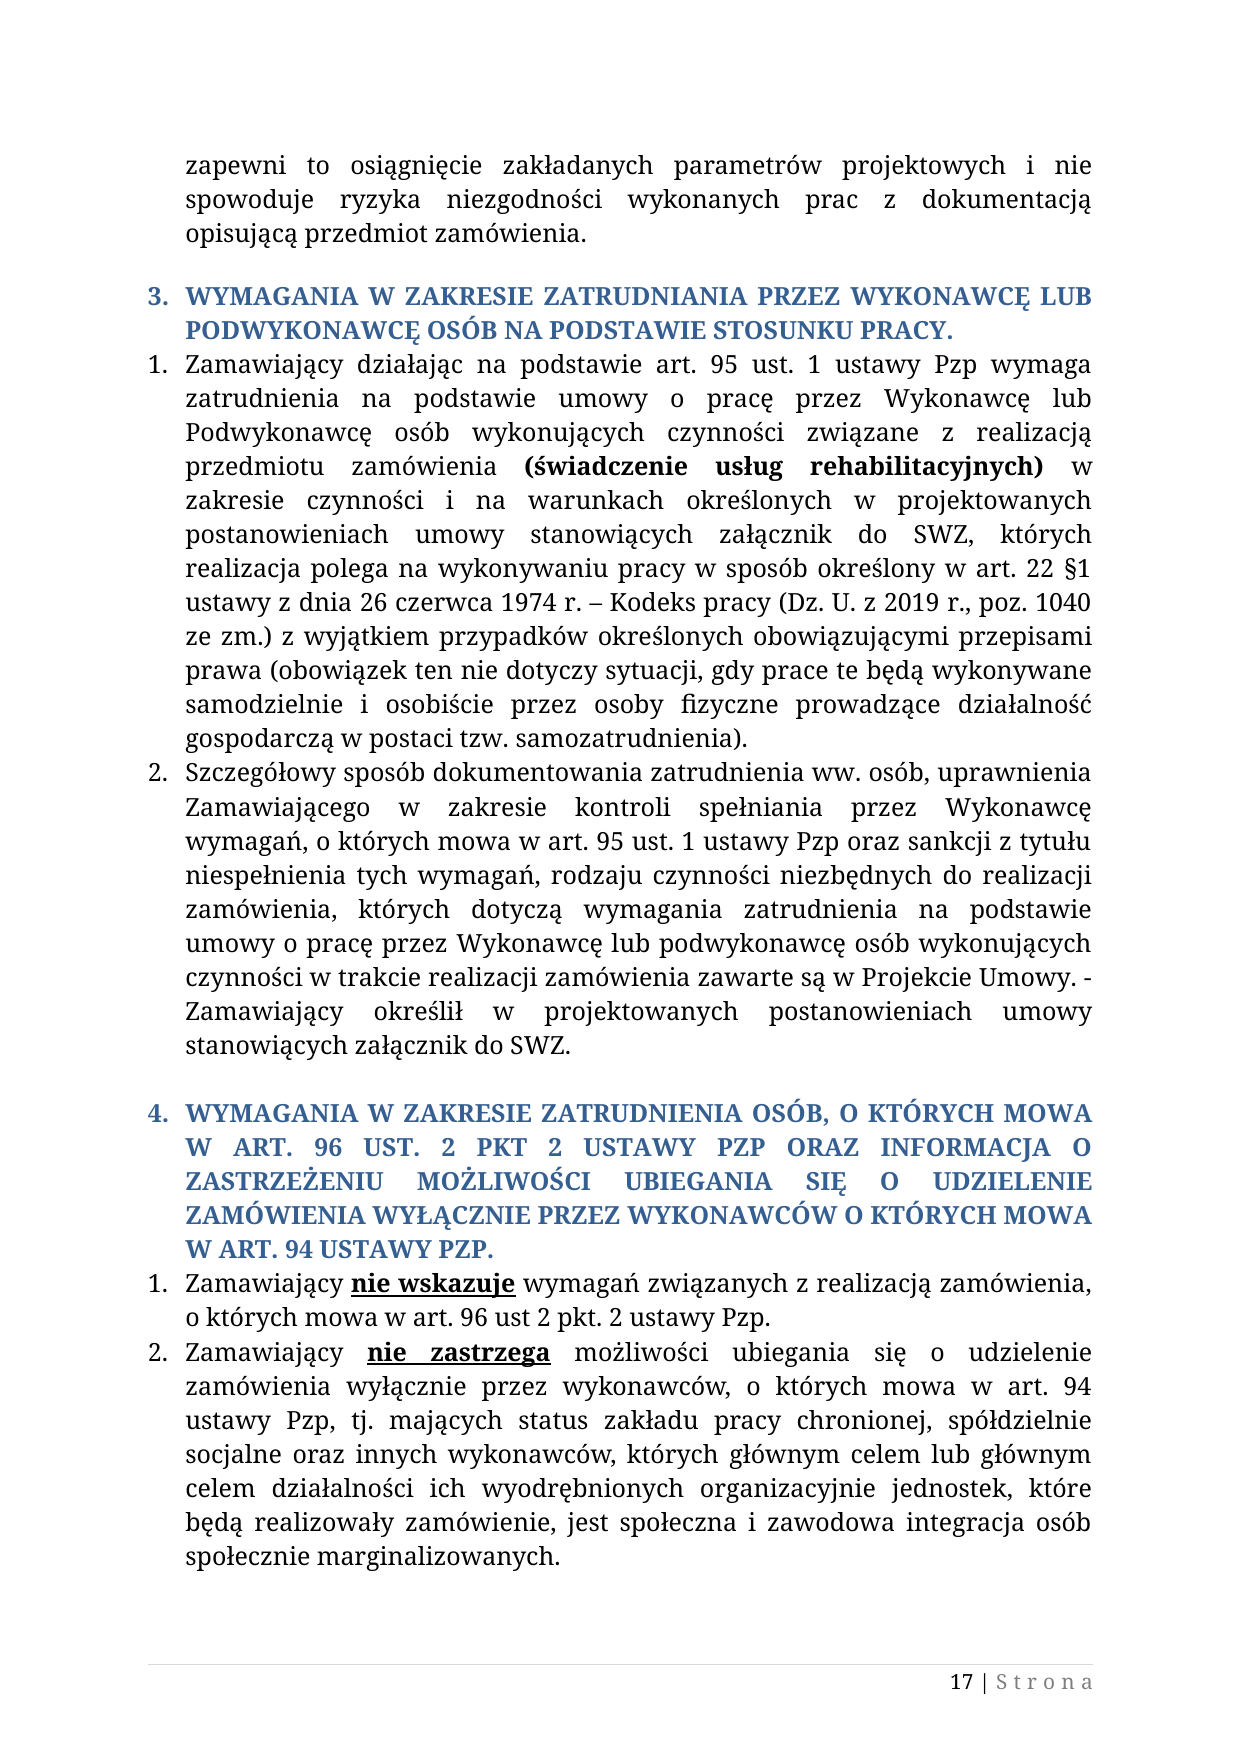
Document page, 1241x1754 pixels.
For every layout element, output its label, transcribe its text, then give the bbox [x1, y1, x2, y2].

list Zamawiający nie wskazuje wymagań związanych z realizacją zamówienia, o których mowa w art. 96 ust 2 pkt. 2 ustawy Pzp. [148, 1266, 1093, 1334]
list Zamawiający nie zastrzega możliwości ubiegania się o udzielenie zamówienia wyłącznie przez wykonawców, o których mowa w art. 94 ustawy Pzp, tj. mających status zakładu pracy chronionej, spółdzielnie socjalne oraz innych wykonawców, których głównym celem lub głównym celem działalności ich wyodrębnionych organizacyjnie jednostek, które będą realizowały zamówienie, jest społeczna i zawodowa integracja osób społecznie marginalizowanych. [148, 1334, 1093, 1573]
list Zamawiający działając na podstawie art. 95 ust. 1 ustawy Pzp wymaga zatrudnienia na podstawie umowy o pracę przez Wykonawcę lub Podwykonawcę osób wykonujących czynności związane z realizacją przedmiotu zamówienia (świadczenie usług rehabilitacyjnych) w zakresie czynności i na warunkach określonych w projektowanych postanowieniach umowy stanowiących załącznik do SWZ, których realizacja polega na wykonywaniu pracy w sposób określony w art. 22 §1 ustawy z dnia 26 czerwca 1974 r. – Kodeks pracy (Dz. U. z 2019 r., poz. 1040 ze zm.) z wyjątkiem przypadków określonych obowiązującymi przepisami prawa (obowiązek ten nie dotyczy sytuacji, gdy prace te będą wykonywane samodzielnie i osobiście przez osoby fizyczne prowadzące działalność gospodarczą w postaci tzw. samozatrudnienia). [148, 346, 1093, 755]
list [148, 148, 1093, 250]
list Szczegółowy sposób dokumentowania zatrudnienia ww. osób, uprawnienia Zamawiającego w zakresie kontroli spełniania przez Wykonawcę wymagań, o których mowa w art. 95 ust. 1 ustawy Pzp oraz sankcji z tytułu niespełnienia tych wymagań, rodzaju czynności niezbędnych do realizacji zamówienia, których dotyczą wymagania zatrudnienia na podstawie umowy o pracę przez Wykonawcę lub podwykonawcę osób wykonujących czynności w trakcie realizacji zamówienia zawarte są w Projekcie Umowy. - Zamawiający określił w projektowanych postanowieniach umowy stanowiących załącznik do SWZ. [148, 755, 1093, 1062]
subtitle WYMAGANIA W ZAKRESIE ZATRUDNIANIA PRZEZ WYKONAWCĘ LUB PODWYKONAWCĘ OSÓB NA PODSTAWIE STOSUNKU PRACY. [148, 278, 1093, 346]
subtitle WYMAGANIA W ZAKRESIE ZATRUDNIENIA OSÓB, O KTÓRYCH MOWA W ART. 96 UST. 2 PKT 2 USTAWY PZP ORAZ INFORMACJA O ZASTRZEŻENIU MOŻLIWOŚCI UBIEGANIA SIĘ O UDZIELENIE ZAMÓWIENIA WYŁĄCZNIE PRZEZ WYKONAWCÓW O KTÓRYCH MOWA W ART. 94 USTAWY PZP. [148, 1096, 1093, 1266]
